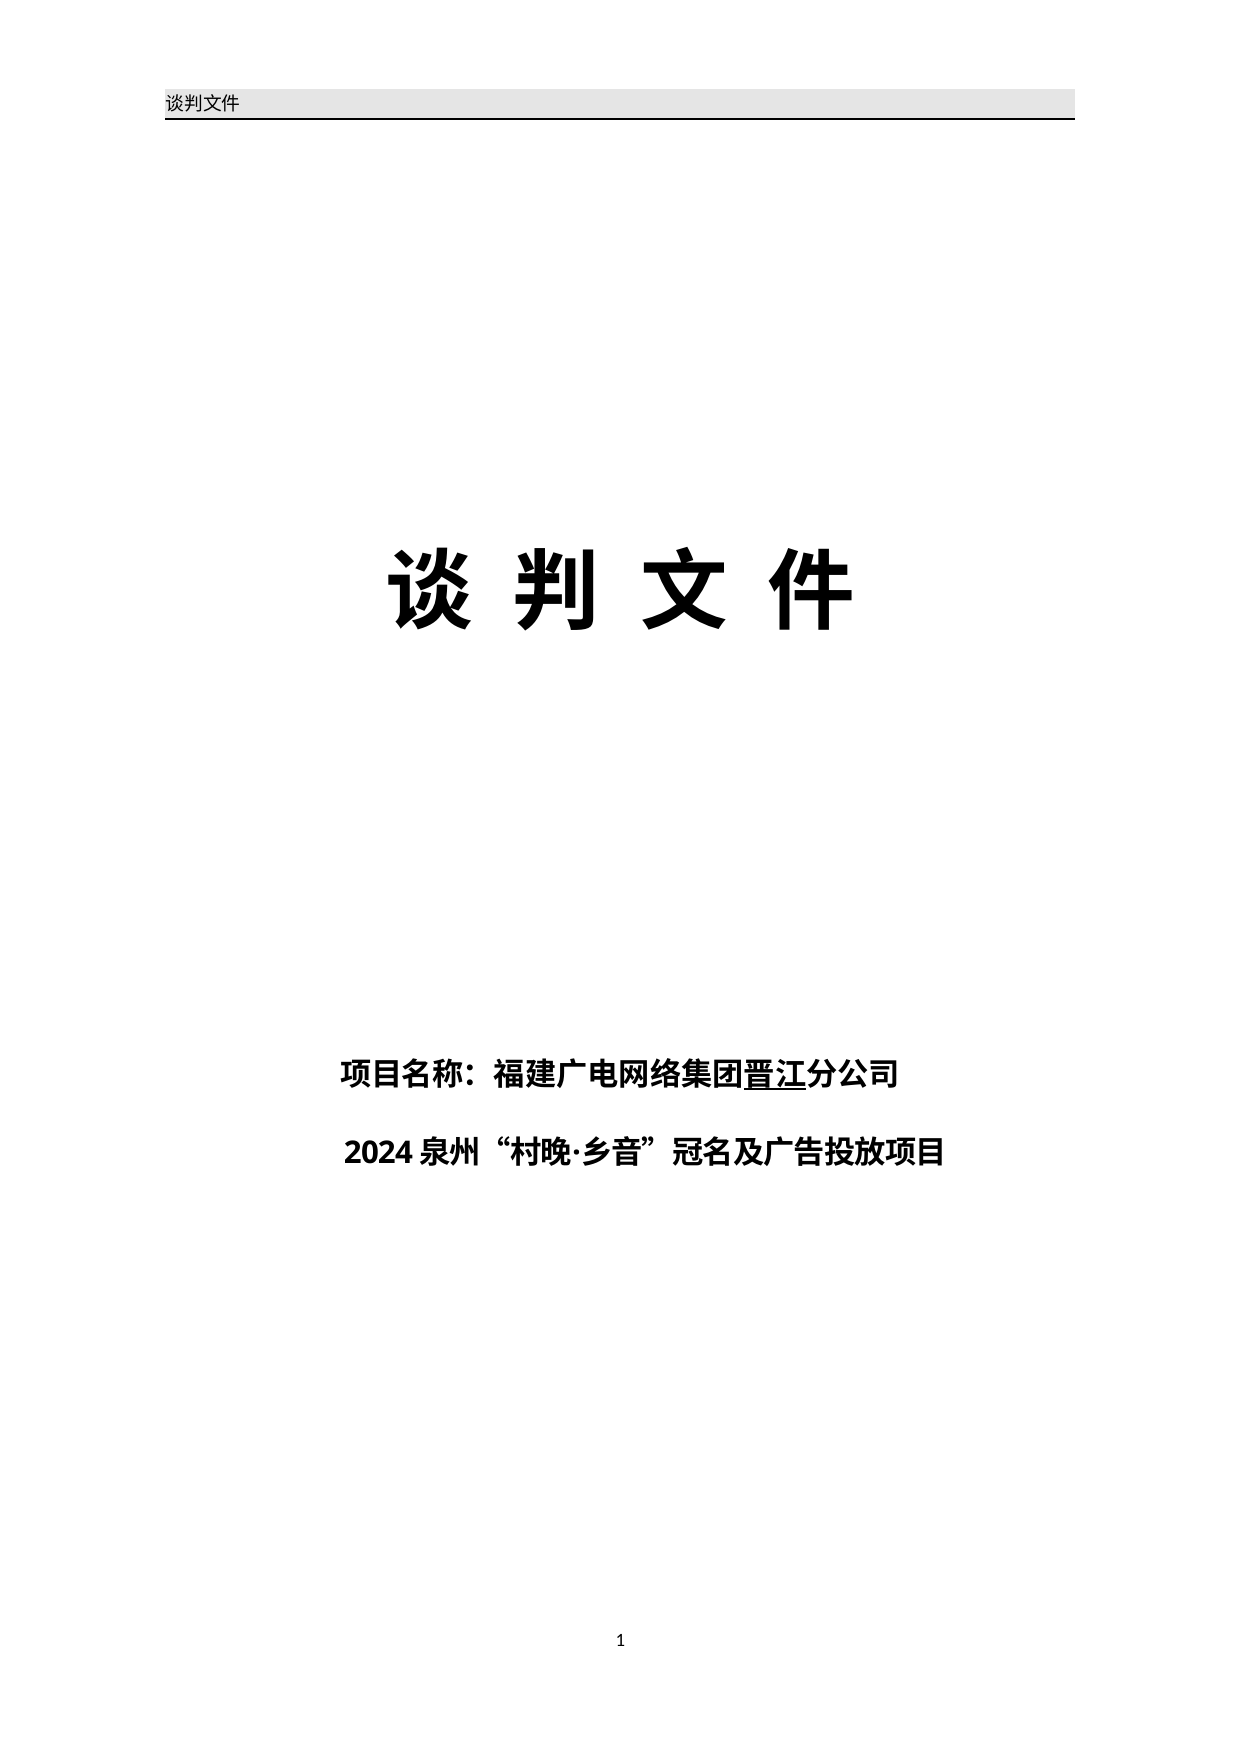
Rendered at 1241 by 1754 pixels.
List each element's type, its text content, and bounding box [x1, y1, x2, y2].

text 谈 判 文 件 [165, 519, 1075, 649]
list 2024泉州“村晚·乡音”冠名及广告投放项目 [165, 1117, 1075, 1182]
text 项目名称：福建广电网络集团晋江分公司 [165, 1039, 1075, 1104]
